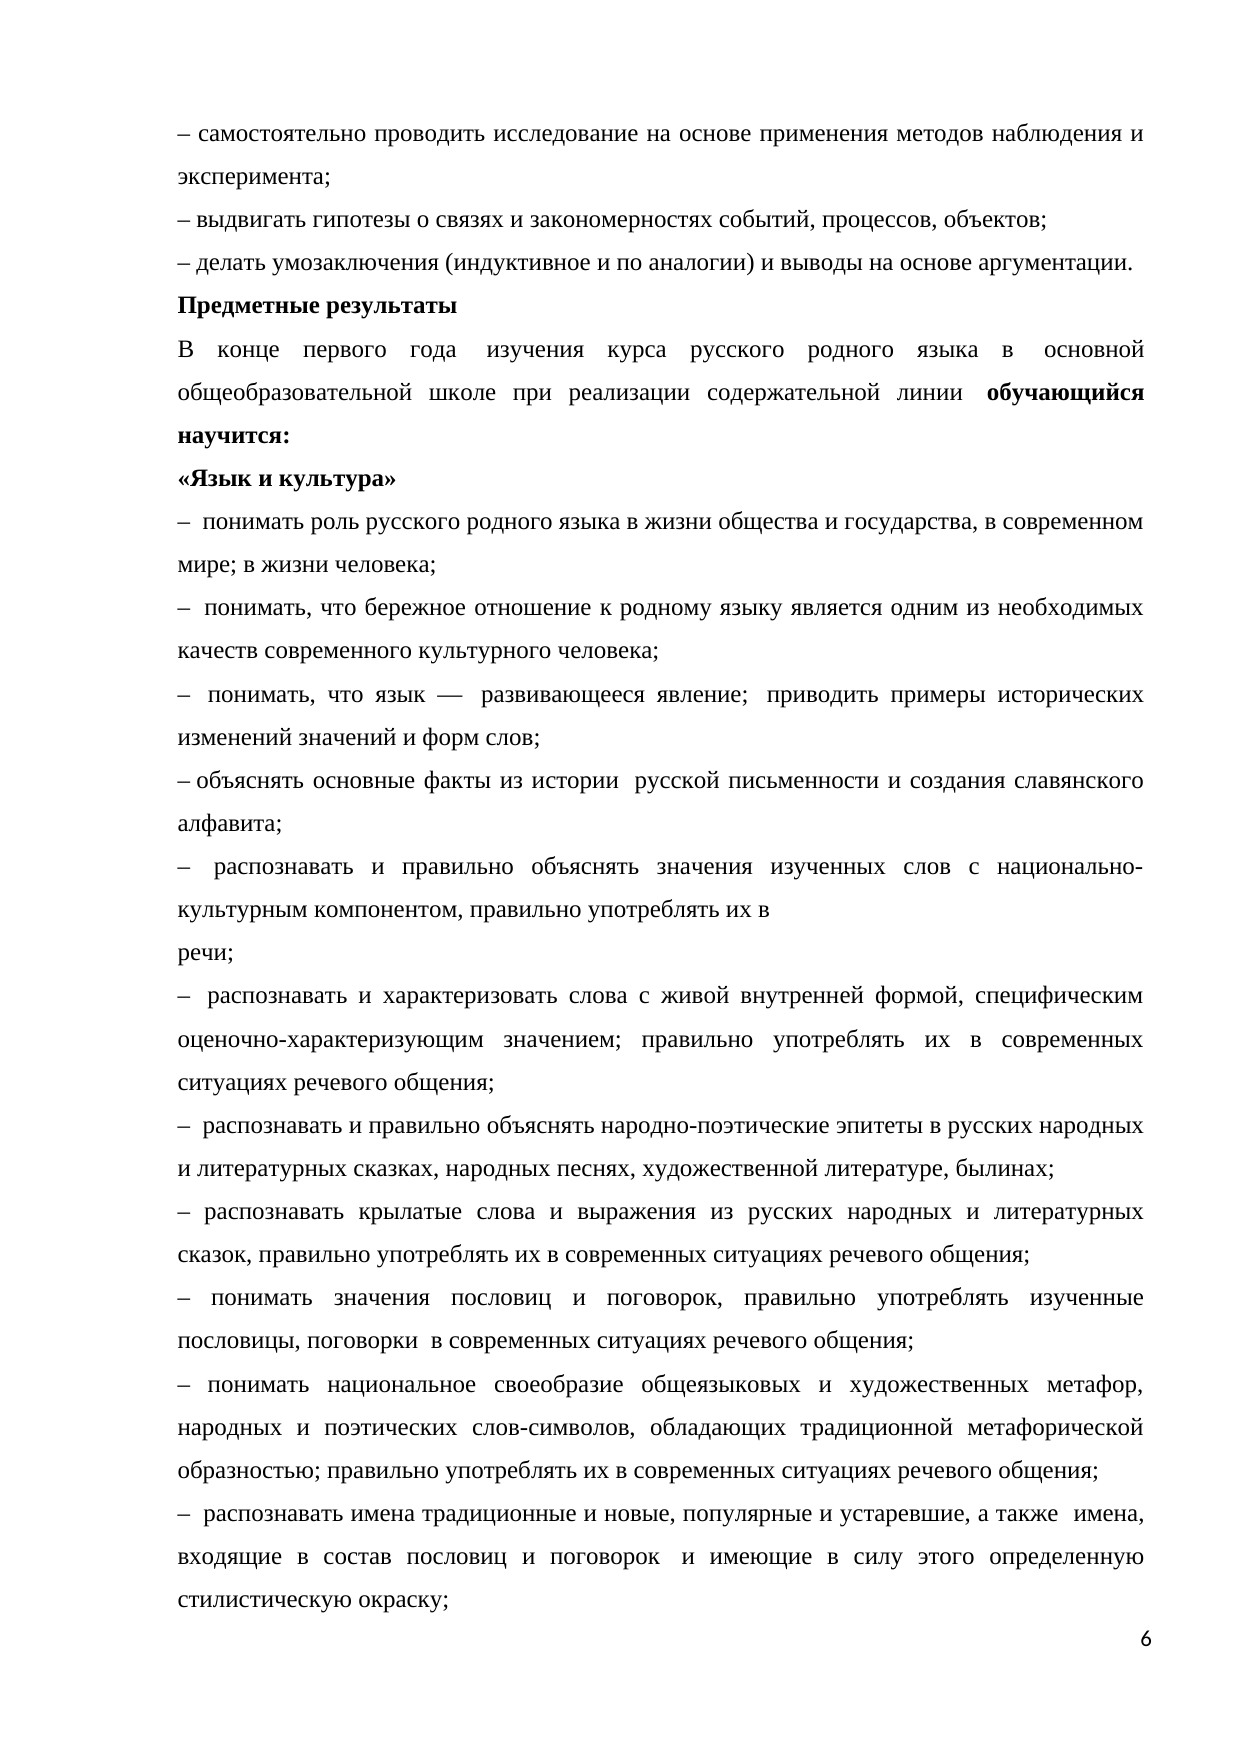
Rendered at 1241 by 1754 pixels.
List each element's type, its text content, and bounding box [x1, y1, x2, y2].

text – понимать роль русского родного языка в жизни общества и государства, в современном мире; в жизни человека; [177, 506, 1144, 578]
text – понимать, что бережное отношение к родному языку является одним из необходимых качеств современного культурного человека; [177, 592, 1144, 664]
text – распознавать крылатые слова и выражения из русских народных и литературных сказок, правильно употреблять их в современных ситуациях речевого общения; [177, 1196, 1144, 1268]
text – делать умозаключения (индуктивное и по аналогии) и выводы на основе аргументации. [177, 247, 1144, 276]
text «Язык и культура» [177, 463, 1144, 492]
text – объяснять основные факты из истории русской письменности и создания славянского алфавита; [177, 765, 1144, 837]
text – распознавать и характеризовать слова с живой внутренней формой, специфическим оценочно-характеризующим значением; правильно употреблять их в современных ситуациях речевого общения; [177, 981, 1144, 1096]
text В конце первого года изучения курса русского родного языка в основной общеобразовательной школе при реализации содержательной линии обучающийся научится: [177, 334, 1144, 449]
text – понимать значения пословиц и поговорок, правильно употреблять изученные пословицы, поговорки в современных ситуациях речевого общения; [177, 1282, 1144, 1354]
text – понимать национальное своеобразие общеязыковых и художественных метафор, народных и поэтических слов-символов, обладающих традиционной метафорической образностью; правильно употреблять их в современных ситуациях речевого общения; [177, 1369, 1144, 1484]
text – распознавать и правильно объяснять народно-поэтические эпитеты в русских народных и литературных сказках, народных песнях, художественной литературе, былинах; [177, 1110, 1144, 1182]
text – самостоятельно проводить исследование на основе применения методов наблюдения и эксперимента; [177, 118, 1144, 190]
text Предметные результаты [177, 291, 1144, 319]
text – распознавать имена традиционные и новые, популярные и устаревшие, а также имена, входящие в состав пословиц и поговорок и имеющие в силу этого определенную стилистическую окраску; [177, 1498, 1144, 1613]
text речи; [177, 937, 1144, 966]
text – понимать, что язык — развивающееся явление; приводить примеры исторических изменений значений и форм слов; [177, 679, 1144, 751]
text – выдвигать гипотезы о связях и закономерностях событий, процессов, объектов; [177, 204, 1144, 233]
text – распознавать и правильно объяснять значения изученных слов с национально-культурным компонентом, правильно употреблять их в [177, 851, 1144, 923]
